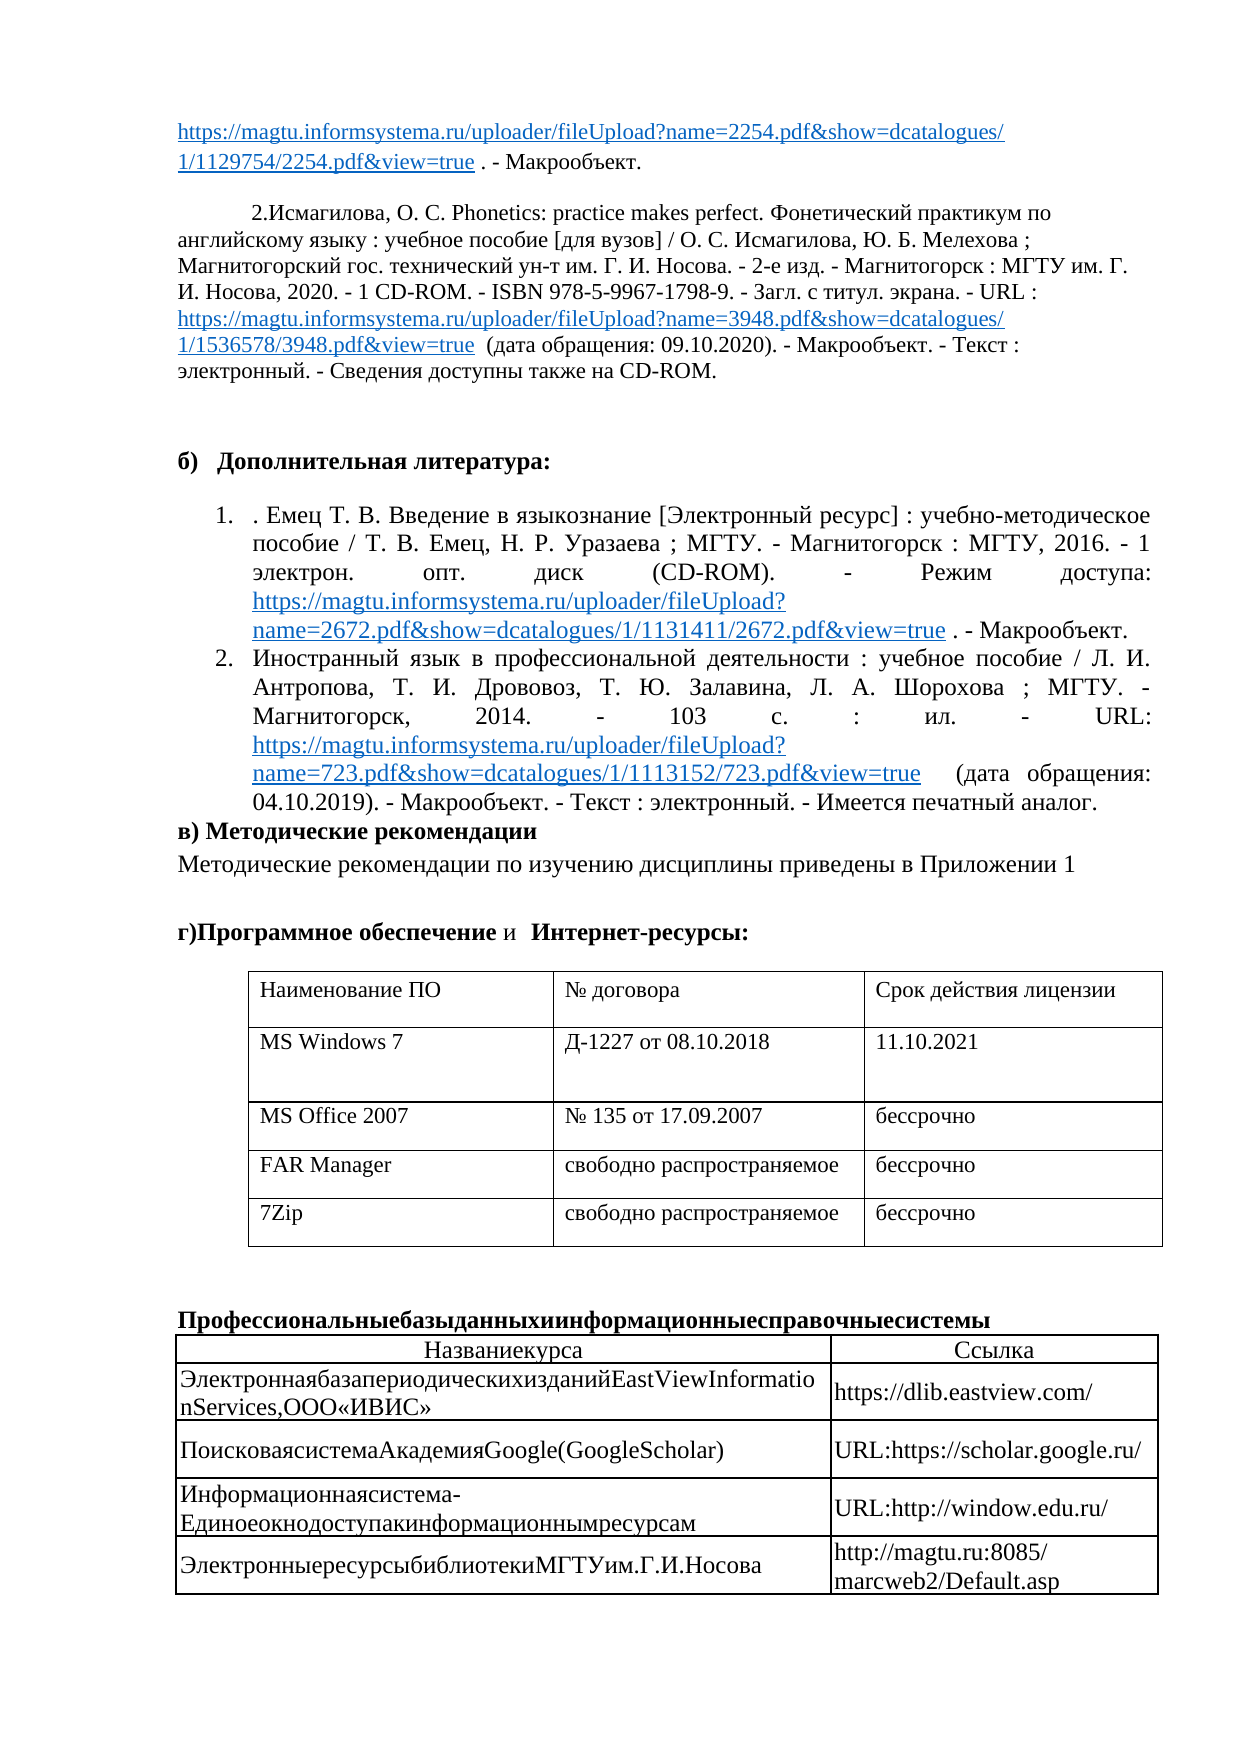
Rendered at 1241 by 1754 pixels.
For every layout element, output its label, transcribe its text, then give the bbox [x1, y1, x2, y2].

table_cell URL:http://window.edu.ru/ [832, 1479, 1157, 1535]
table_cell 7Zip [249, 1199, 553, 1246]
table_cell ЭлектронныересурсыбиблиотекиМГТУим.Г.И.Носова [177, 1537, 830, 1593]
table_cell ЭлектроннаябазапериодическихизданийEastViewInformationServices,ООО«ИВИС» [177, 1364, 830, 1419]
table_header Наименование ПО [249, 972, 553, 1027]
table_header Названиекурса [177, 1336, 830, 1362]
table_cell https://dlib.eastview.com/ [832, 1364, 1157, 1419]
table_cell MS Office 2007 [249, 1103, 553, 1150]
table_header Ссылка [832, 1336, 1157, 1362]
table_cell MS Windows 7 [249, 1028, 553, 1101]
table_cell 11.10.2021 [865, 1028, 1162, 1101]
table_cell бессрочно [865, 1151, 1162, 1198]
table_header Срок действия лицензии [865, 972, 1162, 1027]
text б) Дополнительная литература: [177, 446, 1152, 475]
table_cell URL:https://scholar.google.ru/ [832, 1421, 1157, 1477]
text 2.Исмагилова, О. С. Phonetics: practice makes perfect. Фонетический практикум по английскому языку : учебное пособие [для вузов] / О. С. Исмагилова, Ю. Б. Мелехова ; Магнитогорский гос. технический ун-т им. Г. И. Носова. - 2-е изд. - Магнитогорск : МГТУ им. Г. И. Носова, 2020. - 1 CD-ROM. - ISBN 978-5-9967-1798-9. - Загл. с титул. экрана. - URL : https://magtu.informsystema.ru/uploader/fileUpload?name=3948.pdf&show=dcatalogues/1/1536578/3948.pdf&view=true (дата обращения: 09.10.2020). - Макрообъект. - Текст : электронный. - Сведения доступны также на CD-ROM. [177, 199, 1152, 384]
table_cell ПоисковаясистемаАкадемияGoogle(GoogleScholar) [177, 1421, 830, 1477]
table_cell свободно распространяемое [554, 1151, 864, 1198]
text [177, 118, 1152, 175]
table_cell свободно распространяемое [554, 1199, 864, 1246]
text Профессиональныебазыданныхиинформационныесправочныесистемы [177, 1305, 1152, 1333]
text в) Методические рекомендации [177, 816, 1152, 845]
table_cell № 135 от 17.09.2007 [554, 1103, 864, 1150]
text Методические рекомендации по изучению дисциплины приведены в Приложении 1 [177, 849, 1152, 878]
list Иностранный язык в профессиональной деятельности : учебное пособие / Л. И. Антропова, Т. И. Дрововоз, Т. Ю. Залавина, Л. А. Шорохова ; МГТУ. - Магнитогорск, 2014. - 103 с. : ил. - URL: https://magtu.informsystema.ru/uploader/fileUpload?name=723.pdf&show=dcatalogues/1/1113152/723.pdf&view=true (дата обращения: 04.10.2019). - Макрообъект. - Текст : электронный. - Имеется печатный аналог. [215, 643, 1152, 816]
table_header № договора [554, 972, 864, 1027]
table_cell Д-1227 от 08.10.2018 [554, 1028, 864, 1101]
table_cell FAR Manager [249, 1151, 553, 1198]
table_cell http://magtu.ru:8085/marcweb2/Default.asp [832, 1537, 1157, 1593]
table_cell бессрочно [865, 1199, 1162, 1246]
list . Емец Т. В. Введение в языкознание [Электронный ресурс] : учебно-методическое пособие / Т. В. Емец, Н. Р. Уразаева ; МГТУ. - Магнитогорск : МГТУ, 2016. - 1 электрон. опт. диск (СD-ROM). - Режим доступа: https://magtu.informsystema.ru/uploader/fileUpload?name=2672.pdf&show=dcatalogues/1/1131411/2672.pdf&view=true . - Макрообъект. [215, 500, 1152, 643]
text г)Программное обеспечение и Интернет-ресурсы: [177, 917, 1152, 946]
table_cell Информационнаясистема-Единоеокнодоступакинформационнымресурсам [177, 1479, 830, 1535]
table_cell бессрочно [865, 1103, 1162, 1150]
